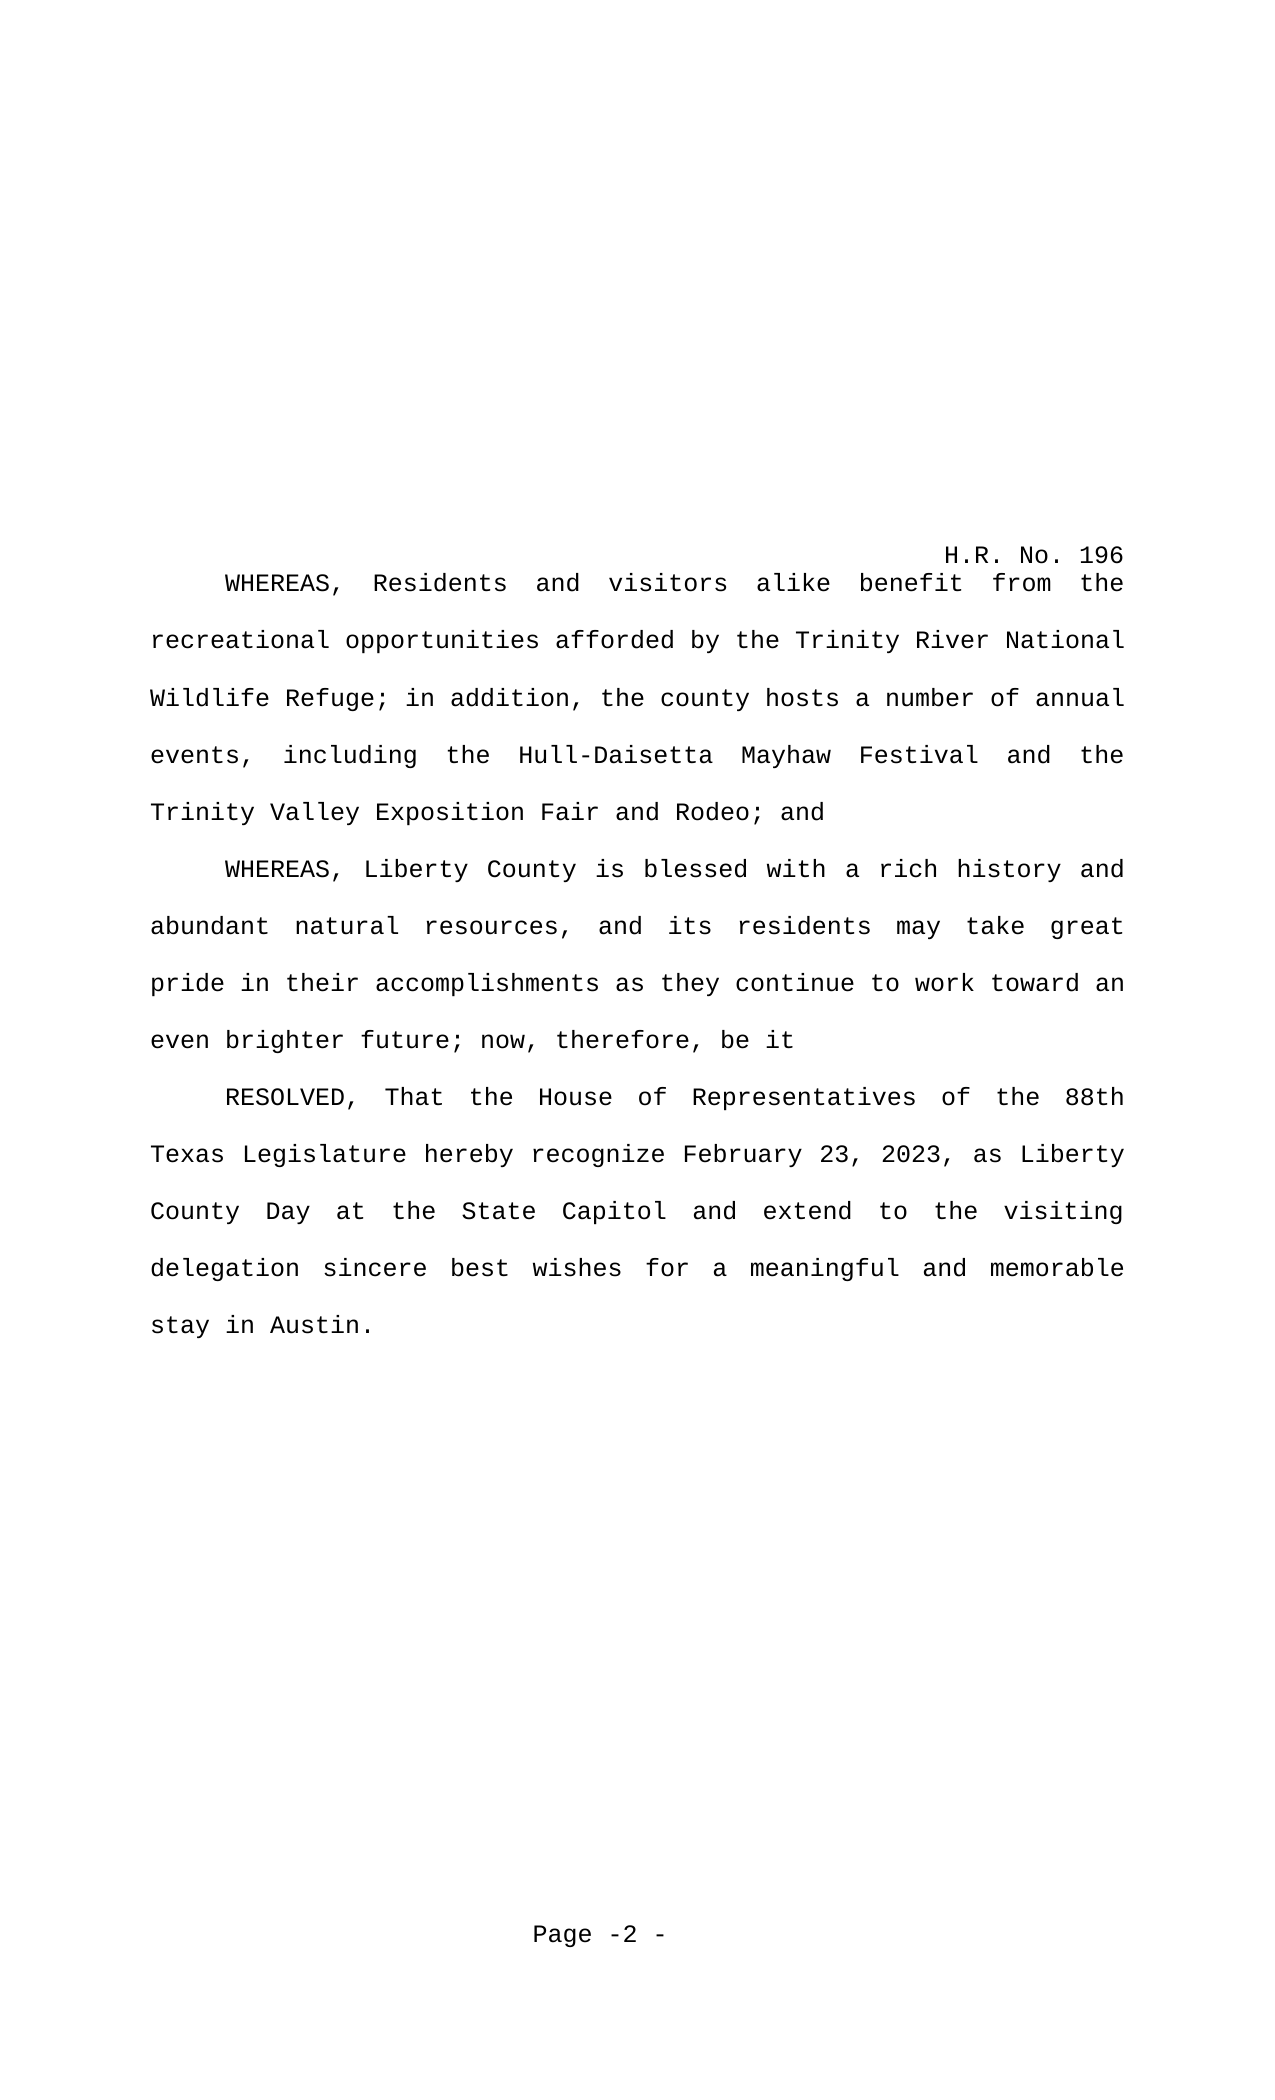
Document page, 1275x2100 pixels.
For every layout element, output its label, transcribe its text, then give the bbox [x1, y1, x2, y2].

text WHEREAS, Residents and visitors alike benefit from the recreational opportunities afforded by the Trinity River National Wildlife Refuge; in addition, the county hosts a number of annual events, including the Hull-Daisetta Mayhaw Festival and the Trinity Valley Exposition Fair and Rodeo; and [150, 571, 1125, 828]
text RESOLVED, That the House of Representatives of the 88th Texas Legislature hereby recognize February 23, 2023, as Liberty County Day at the State Capitol and extend to the visiting delegation sincere best wishes for a meaningful and memorable stay in Austin. [150, 1084, 1125, 1341]
text WHEREAS, Liberty County is blessed with a rich history and abundant natural resources, and its residents may take great pride in their accomplishments as they continue to work toward an even brighter future; now, therefore, be it [150, 856, 1125, 1056]
